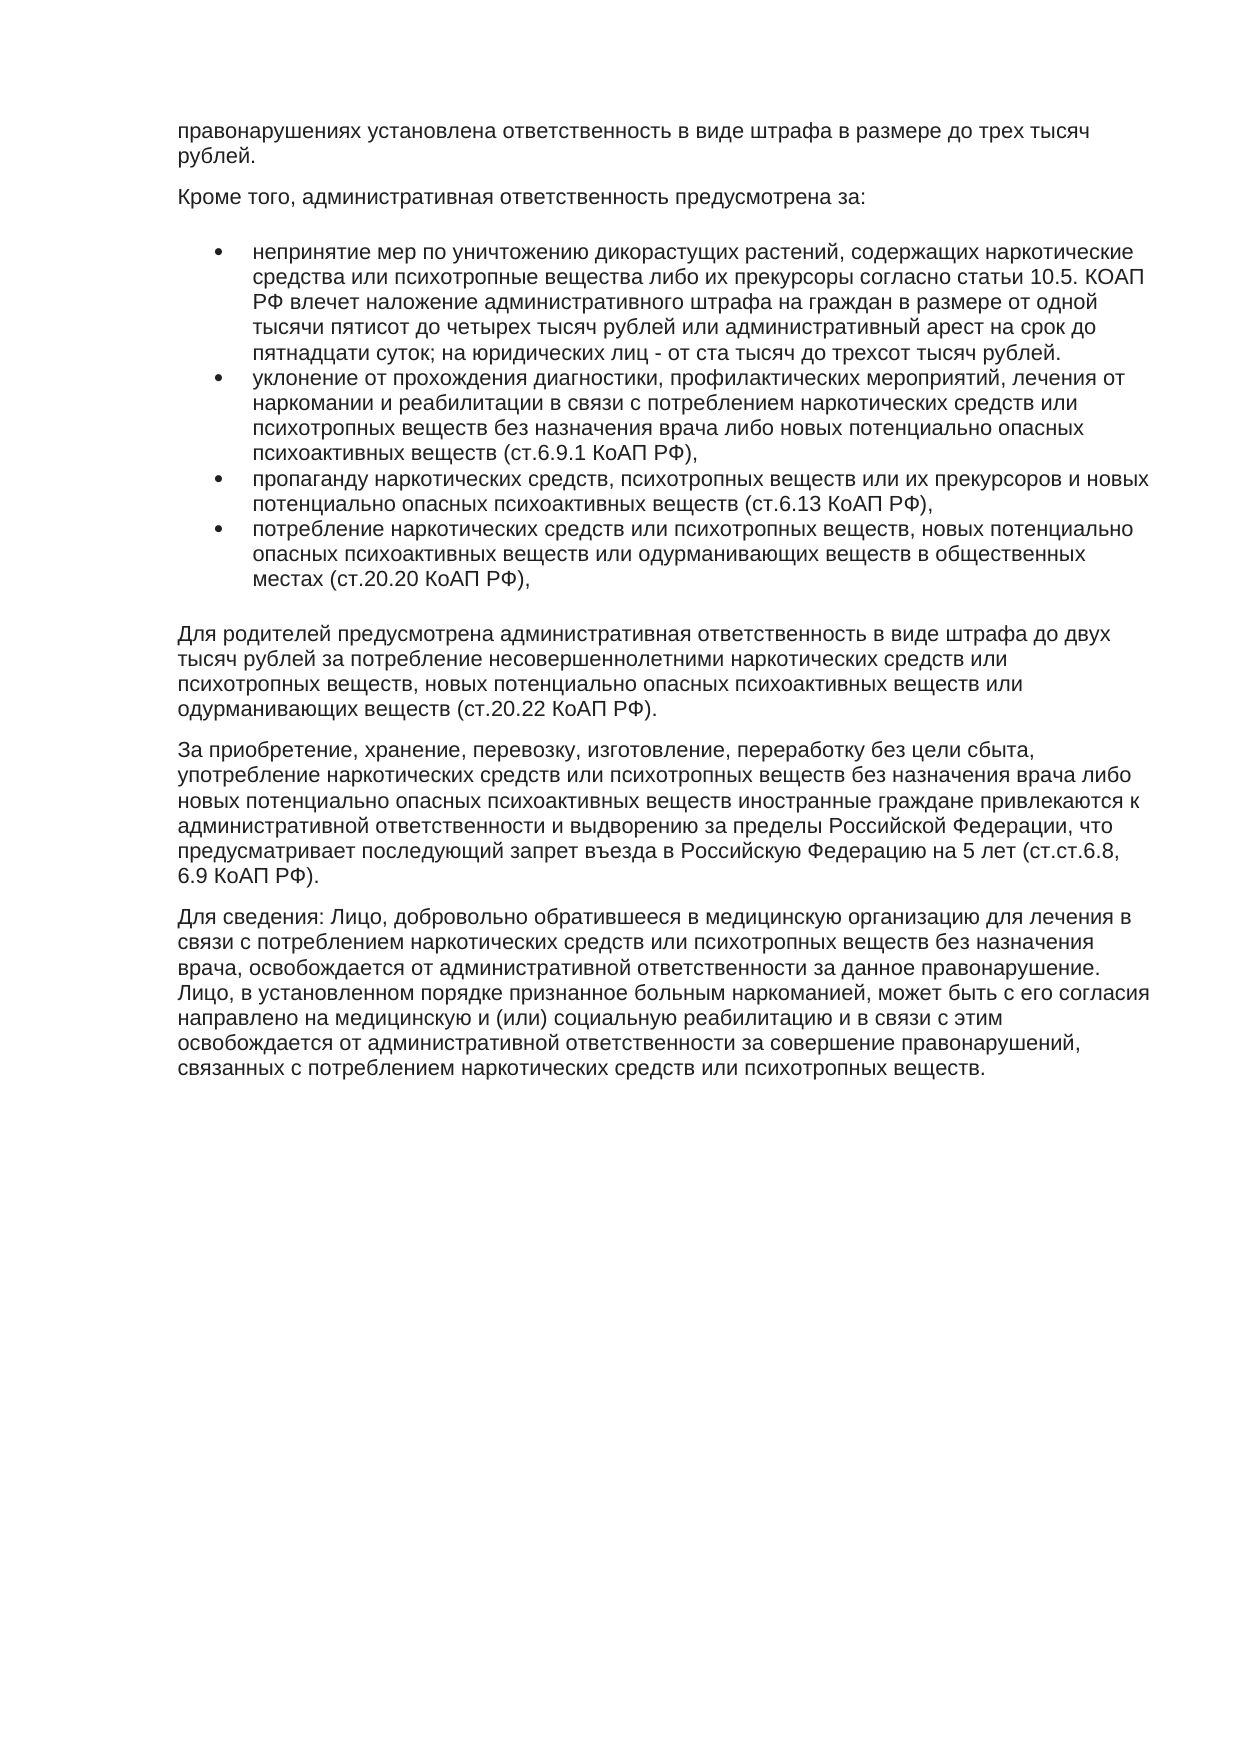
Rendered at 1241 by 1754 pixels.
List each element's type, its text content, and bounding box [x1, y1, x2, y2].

list непринятие мер по уничтожению дикорастущих растений, содержащих наркотические средства или психотропные вещества либо их прекурсоры согласно статьи 10.5. КОАП РФ влечет наложение административного штрафа на граждан в размере от одной тысячи пятисот до четырех тысяч рублей или административный арест на срок до пятнадцати суток; на юридических лиц - от ста тысяч до трехсот тысяч рублей. [215, 238, 1152, 364]
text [177, 118, 1152, 168]
text Для родителей предусмотрена административная ответственность в виде штрафа до двух тысяч рублей за потребление несовершеннолетними наркотических средств или психотропных веществ, новых потенциально опасных психоактивных веществ или одурманивающих веществ (ст.20.22 КоАП РФ). [177, 621, 1152, 721]
list уклонение от прохождения диагностики, профилактических мероприятий, лечения от наркомании и реабилитации в связи с потреблением наркотических средств или психотропных веществ без назначения врача либо новых потенциально опасных психоактивных веществ (ст.6.9.1 КоАП РФ), [215, 364, 1152, 465]
list пропаганду наркотических средств, психотропных веществ или их прекурсоров и новых потенциально опасных психоактивных веществ (ст.6.13 КоАП РФ), [215, 465, 1152, 516]
text За приобретение, хранение, перевозку, изготовление, переработку без цели сбыта, употребление наркотических средств или психотропных веществ без назначения врача либо новых потенциально опасных психоактивных веществ иностранные граждане привлекаются к административной ответственности и выдворению за пределы Российской Федерации, что предусматривает последующий запрет въезда в Российскую Федерацию на 5 лет (ст.ст.6.8, 6.9 КоАП РФ). [177, 737, 1152, 888]
list потребление наркотических средств или психотропных веществ, новых потенциально опасных психоактивных веществ или одурманивающих веществ в общественных местах (ст.20.20 КоАП РФ), [215, 516, 1152, 591]
text Кроме того, административная ответственность предусмотрена за: [177, 184, 1152, 209]
text Для сведения: Лицо, добровольно обратившееся в медицинскую организацию для лечения в связи с потреблением наркотических средств или психотропных веществ без назначения врача, освобождается от административной ответственности за данное правонарушение. Лицо, в установленном порядке признанное больным наркоманией, может быть с его согласия направлено на медицинскую и (или) социальную реабилитацию и в связи с этим освобождается от административной ответственности за совершение правонарушений, связанных с потреблением наркотических средств или психотропных веществ. [177, 904, 1152, 1080]
